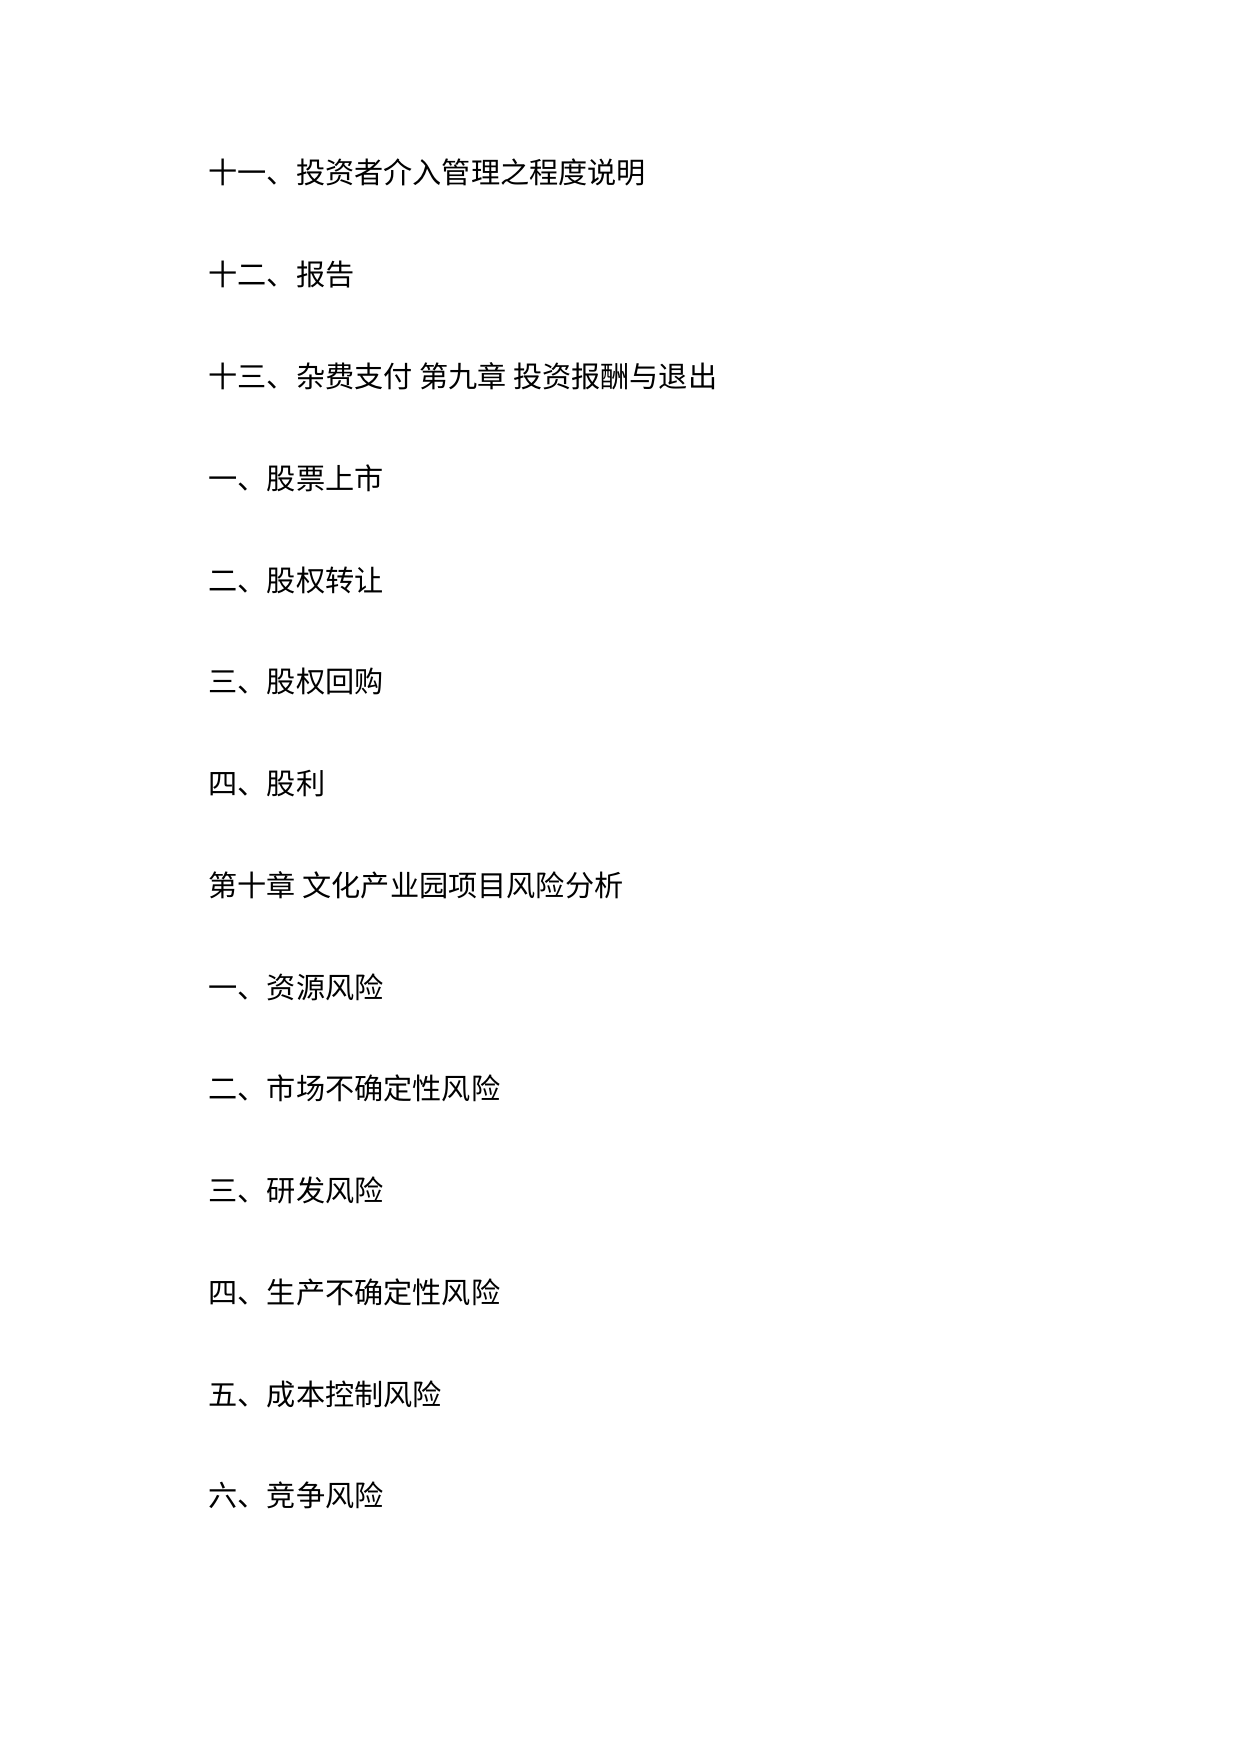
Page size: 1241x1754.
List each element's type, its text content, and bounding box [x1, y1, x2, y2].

text 二、股权转让 [150, 557, 1090, 599]
text 三、股权回购 [150, 659, 1090, 701]
text 一、资源风险 [150, 964, 1090, 1006]
text 一、股票上市 [150, 455, 1090, 498]
text 二、市场不确定性风险 [150, 1066, 1090, 1108]
text 五、成本控制风险 [150, 1371, 1090, 1413]
text 十一、投资者介入管理之程度说明 [150, 150, 1090, 192]
text 四、股利 [150, 761, 1090, 803]
text 三、研发风险 [150, 1168, 1090, 1210]
text 六、竞争风险 [150, 1473, 1090, 1515]
text 第十章 文化产业园项目风险分析 [150, 862, 1090, 905]
text 四、生产不确定性风险 [150, 1269, 1090, 1312]
text 十三、杂费支付 第九章 投资报酬与退出 [150, 353, 1090, 396]
text 十二、报告 [150, 252, 1090, 294]
